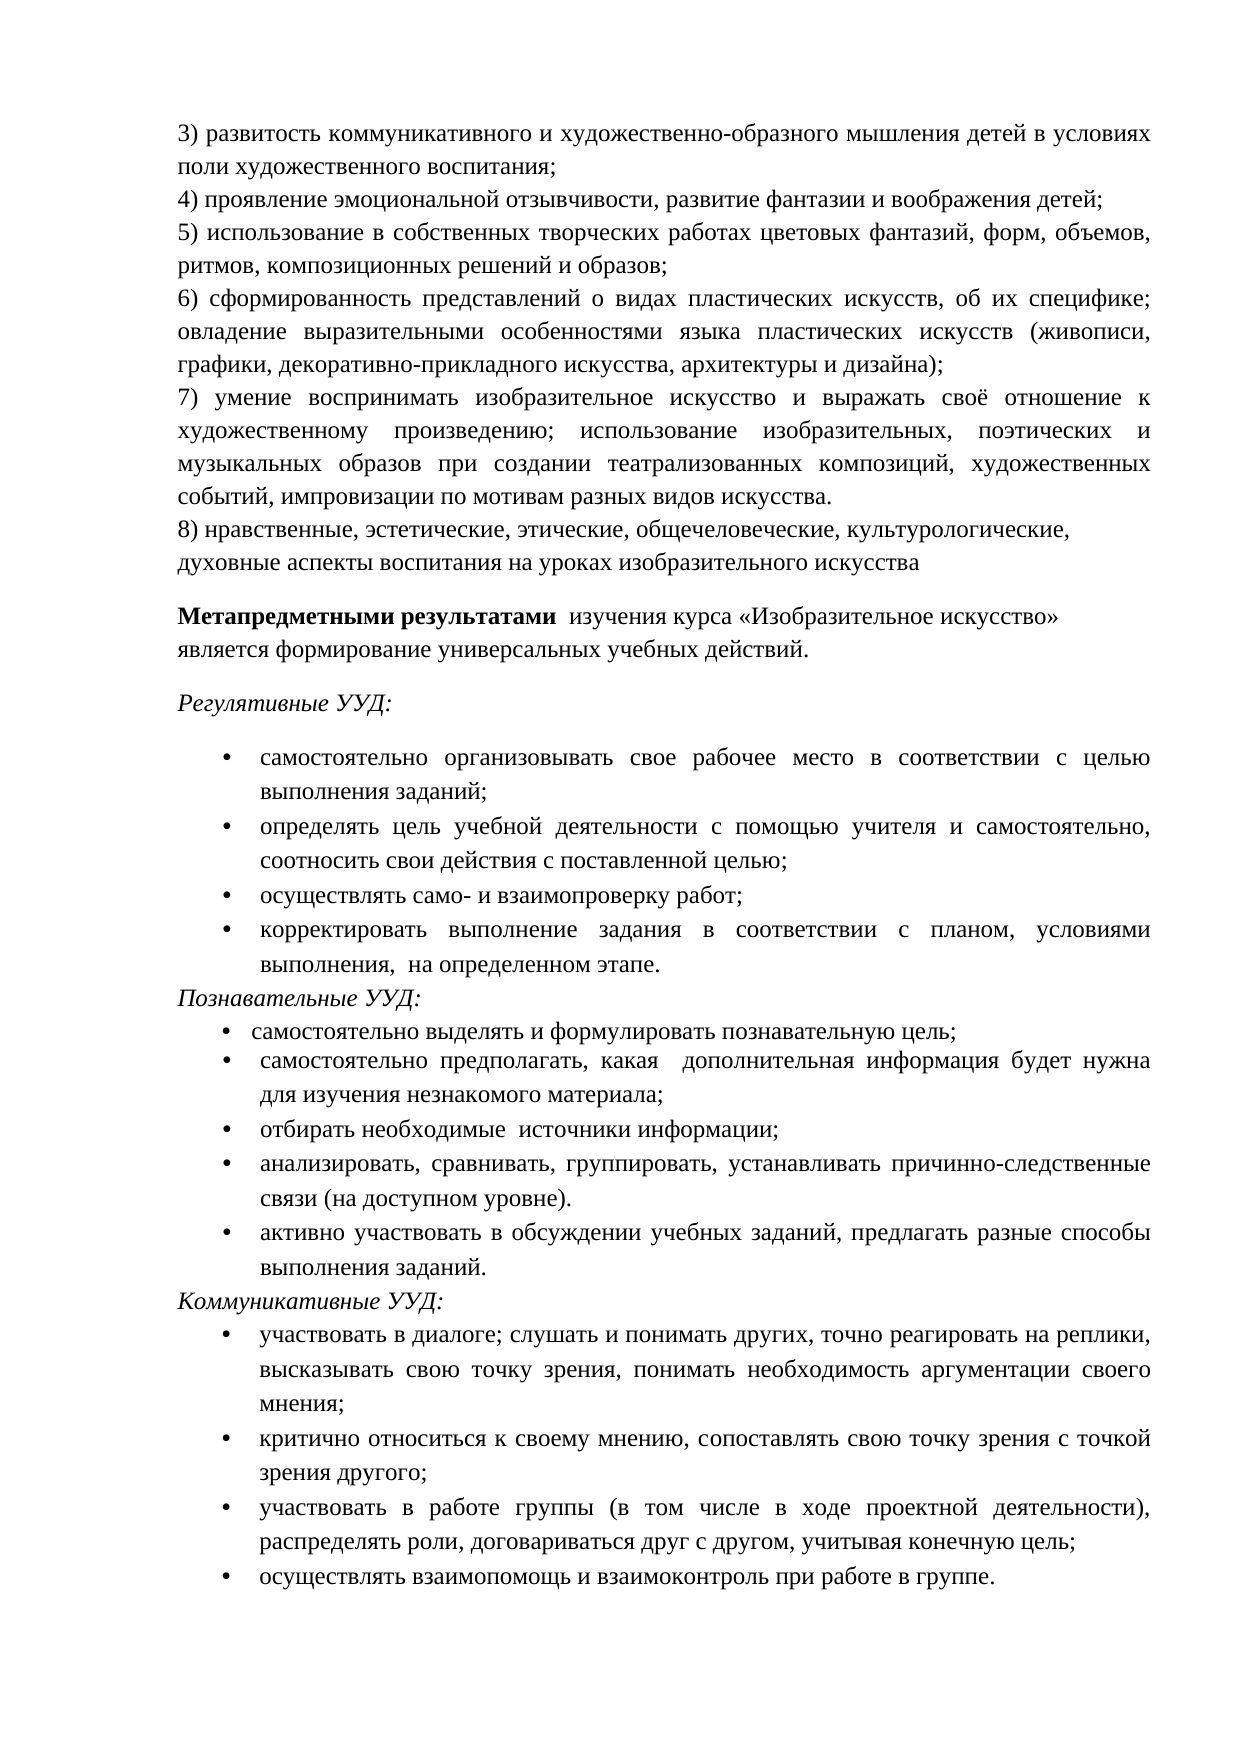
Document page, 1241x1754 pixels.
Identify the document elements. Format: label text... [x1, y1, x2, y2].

list корректировать выполнение задания в соответствии с планом, условиями выполнения, на определенном этапе. [222, 914, 1152, 978]
list отбирать необходимые источники информации; [222, 1114, 1152, 1143]
list осуществлять само- и взаимопроверку работ; [222, 880, 1152, 909]
list осуществлять взаимопомощь и взаимоконтроль при работе в группе. [222, 1561, 1152, 1589]
text Познавательные УУД: [177, 983, 1152, 1012]
text Метапредметными результатами изучения курса «Изобразительное искусство» является формирование универсальных учебных действий. [177, 601, 1152, 663]
list критично относиться к своему мнению, сопоставлять свою точку зрения с точкой зрения другого; [222, 1423, 1152, 1486]
text 7) умение воспринимать изобразительное искусство и выражать своё отношение к художественному произведению; использование изобразительных, поэтических и музыкальных образов при создании театрализованных композиций, художественных событий, импровизации по мотивам разных видов искусства. [177, 382, 1152, 510]
text 6) сформированность представлений о видах пластических искусств, об их специфике; овладение выразительными особенностями языка пластических искусств (живописи, графики, декоративно-прикладного искусства, архитектуры и дизайна); [177, 283, 1152, 378]
text 5) использование в собственных творческих работах цветовых фантазий, форм, объемов, ритмов, композиционных решений и образов; [177, 217, 1152, 279]
list самостоятельно предполагать, какая дополнительная информация будет нужна для изучения незнакомого материала; [222, 1045, 1152, 1108]
text 4) проявление эмоциональной отзывчивости, развитие фантазии и воображения детей; [177, 184, 1152, 213]
text Регулятивные УУД: [177, 688, 1152, 717]
list самостоятельно выделять и формулировать познавательную цель; [222, 1016, 1152, 1045]
text 8) нравственные, эстетические, этические, общечеловеческие, культурологические, духовные аспекты воспитания на уроках изобразительного искусства [177, 514, 1152, 576]
list самостоятельно организовывать свое рабочее место в соответствии с целью выполнения заданий; [222, 742, 1152, 805]
text 3) развитость коммуникативного и художественно-образного мышления детей в условиях поли художественного воспитания; [177, 118, 1152, 180]
list активно участвовать в обсуждении учебных заданий, предлагать разные способы выполнения заданий. [222, 1217, 1152, 1281]
text Коммуникативные УУД: [177, 1286, 1152, 1315]
list определять цель учебной деятельности с помощью учителя и самостоятельно, соотносить свои действия с поставленной целью; [222, 811, 1152, 874]
list анализировать, сравнивать, группировать, устанавливать причинно-следственные связи (на доступном уровне). [222, 1148, 1152, 1212]
list участвовать в работе группы (в том числе в ходе проектной деятельности), распределять роли, договариваться друг с другом, учитывая конечную цель; [222, 1492, 1152, 1555]
list участвовать в диалоге; слушать и понимать других, точно реагировать на реплики, высказывать свою точку зрения, понимать необходимость аргументации своего мнения; [222, 1319, 1152, 1417]
